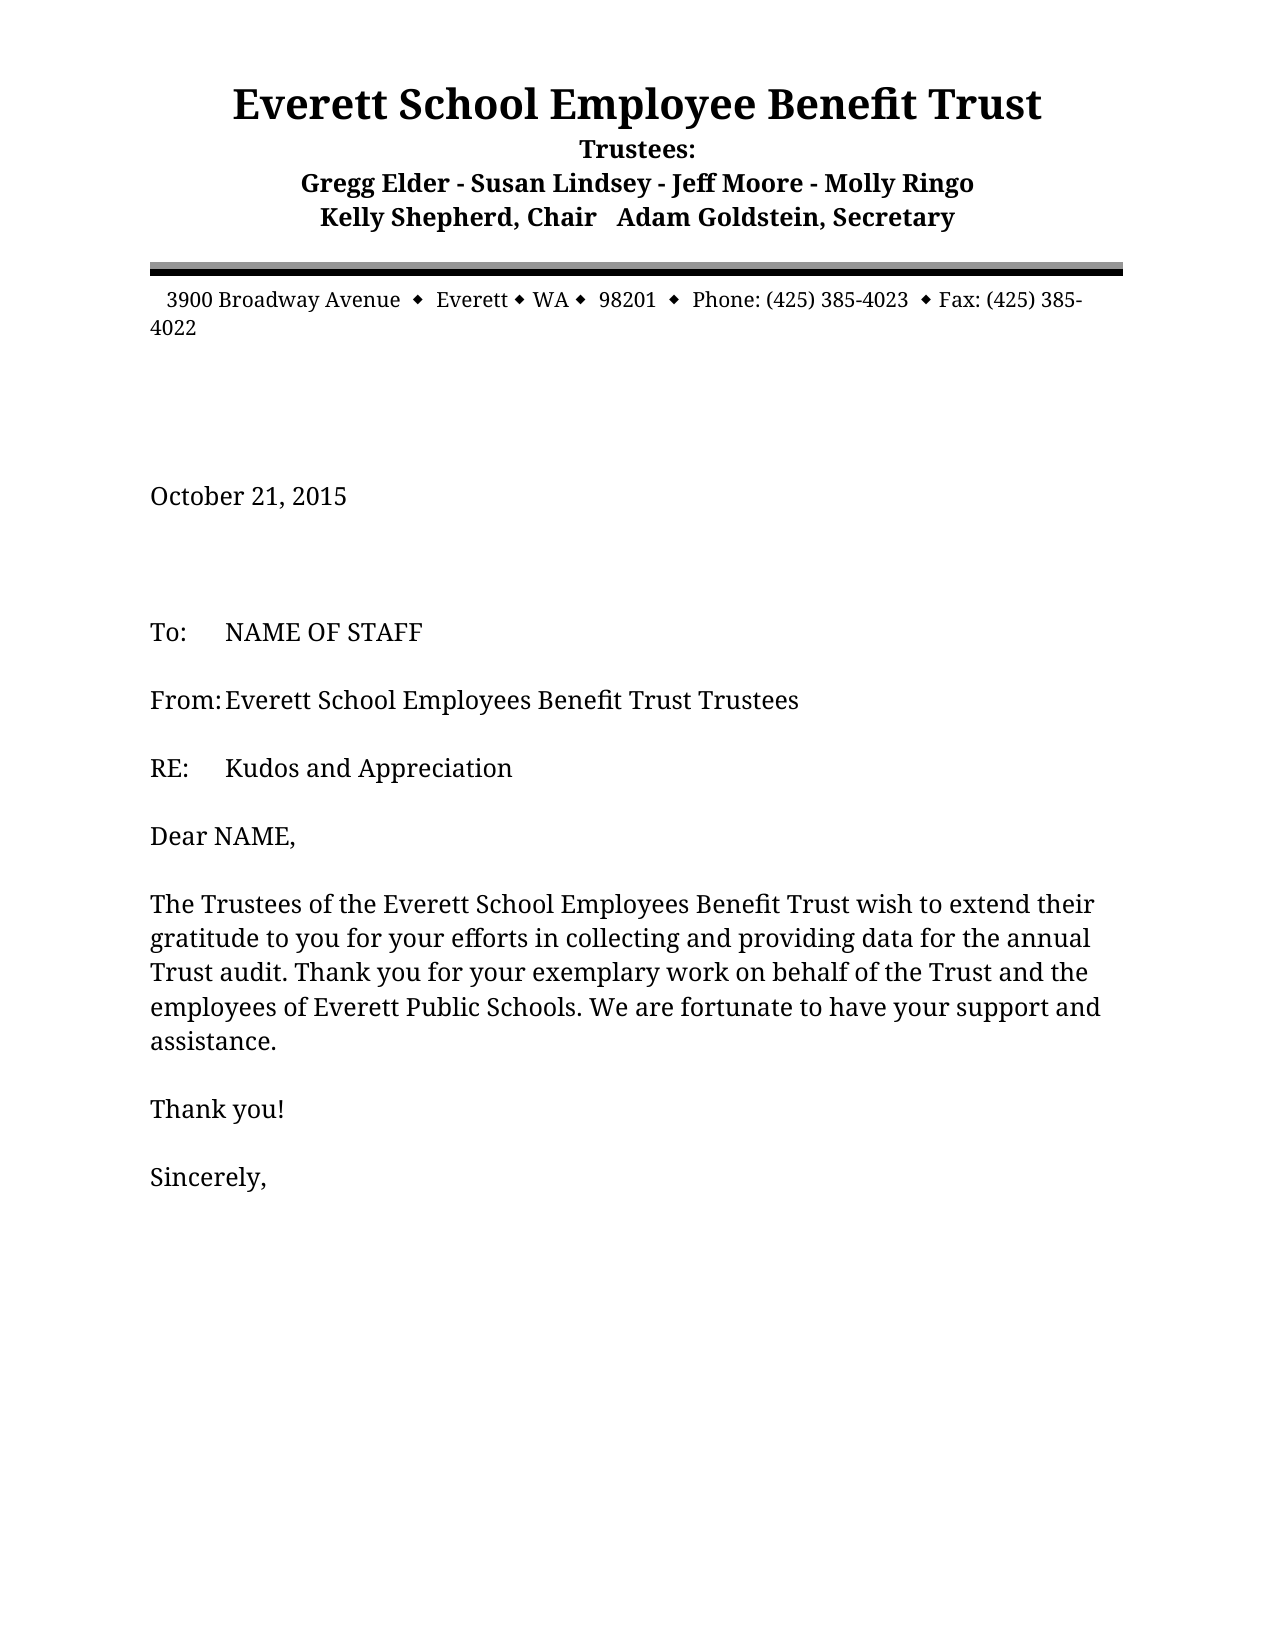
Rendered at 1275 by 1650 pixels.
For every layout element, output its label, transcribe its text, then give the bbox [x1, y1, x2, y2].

text To: NAME OF STAFF [150, 614, 1125, 648]
text The Trustees of the Everett School Employees Benefit Trust wish to extend their gratitude to you for your efforts in collecting and providing data for the annual Trust audit. Thank you for your exemplary work on behalf of the Trust and the employees of Everett Public Schools. We are fortunate to have your support and assistance. [150, 887, 1125, 1057]
text Thank you! [150, 1091, 1125, 1125]
text 3900 Broadway Avenue Everett WA 98201 Phone: (425) 385-4023 Fax: (425) 385-4022 [150, 285, 1125, 342]
text From: Everett School Employees Benefit Trust Trustees [150, 683, 1125, 717]
text Sincerely, [150, 1159, 1125, 1193]
text October 21, 2015 [150, 478, 1125, 512]
text Dear NAME, [150, 819, 1125, 853]
text RE: Kudos and Appreciation [150, 751, 1125, 785]
